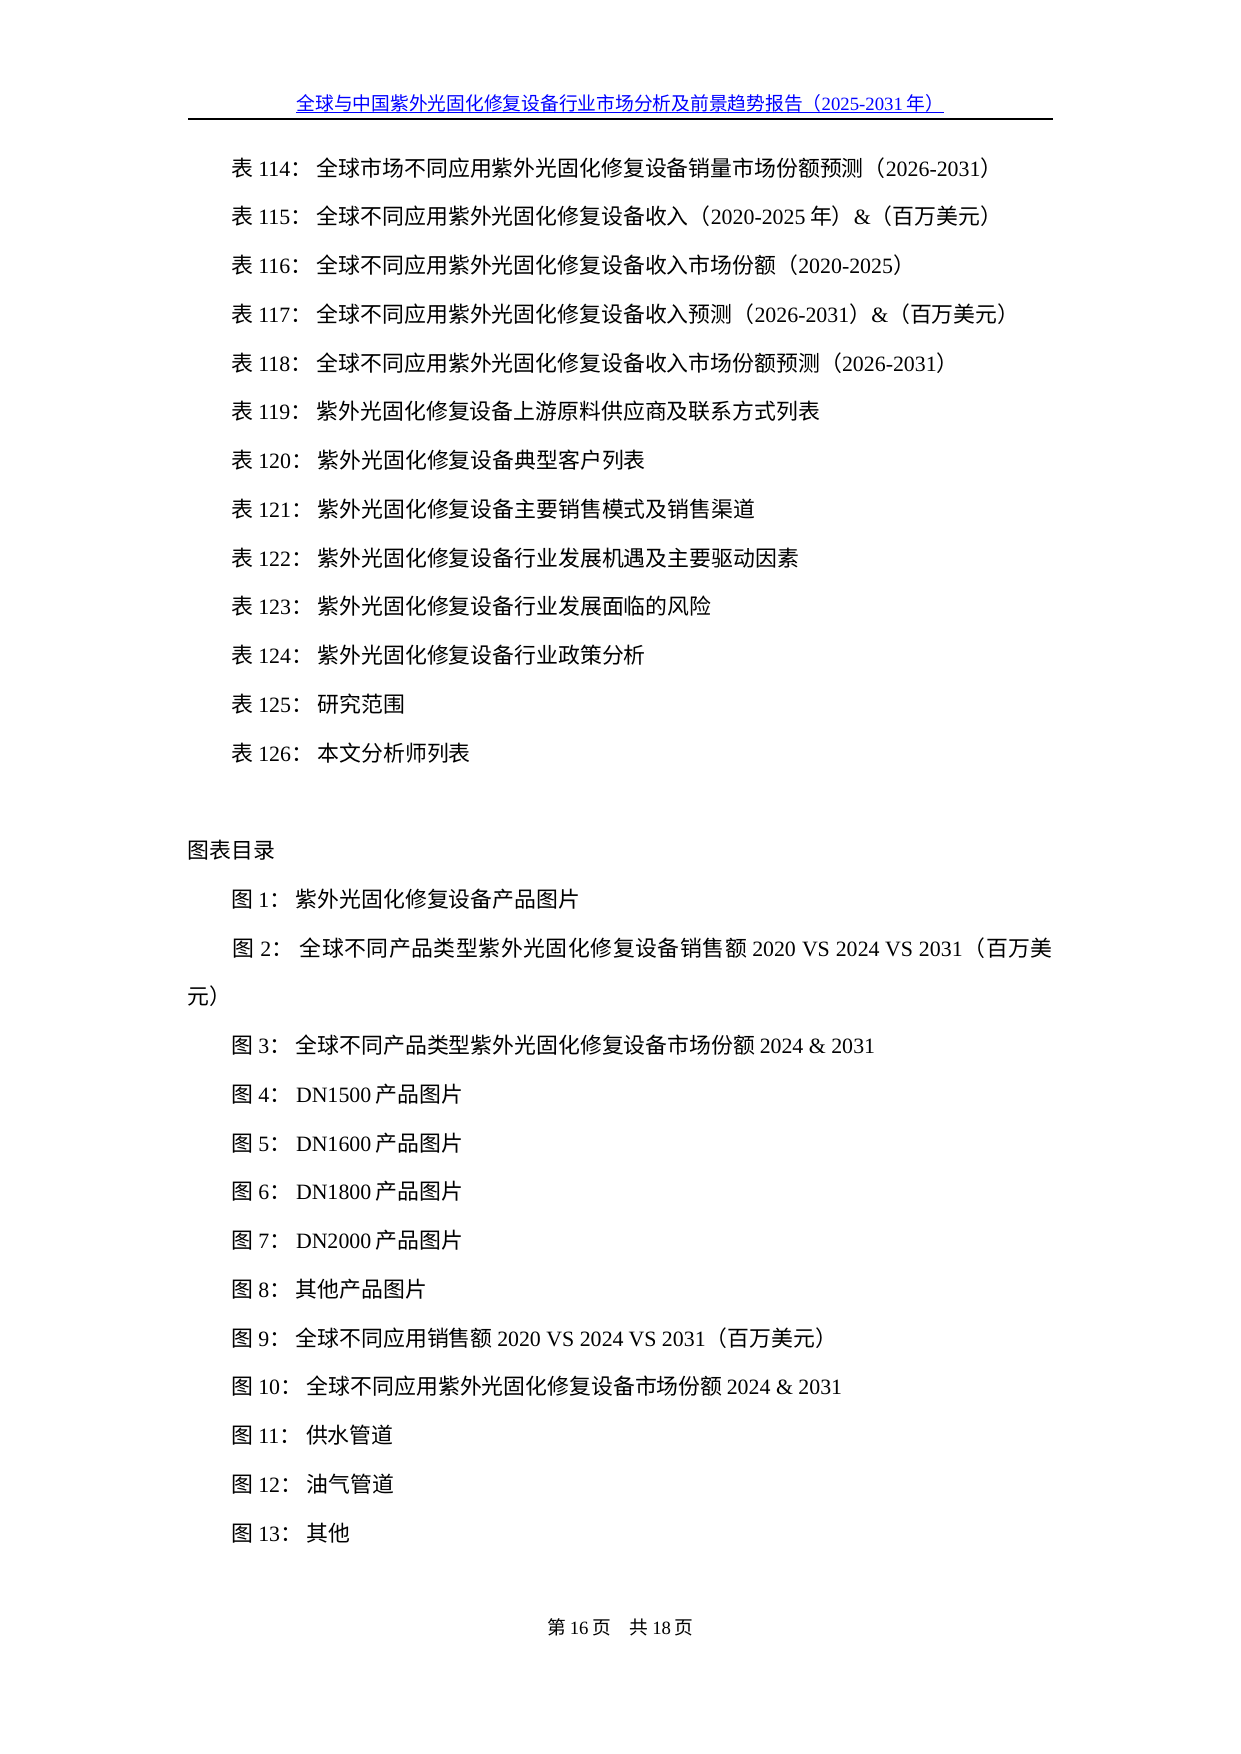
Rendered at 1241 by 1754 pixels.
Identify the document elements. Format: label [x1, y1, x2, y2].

text [187, 150, 1053, 1548]
